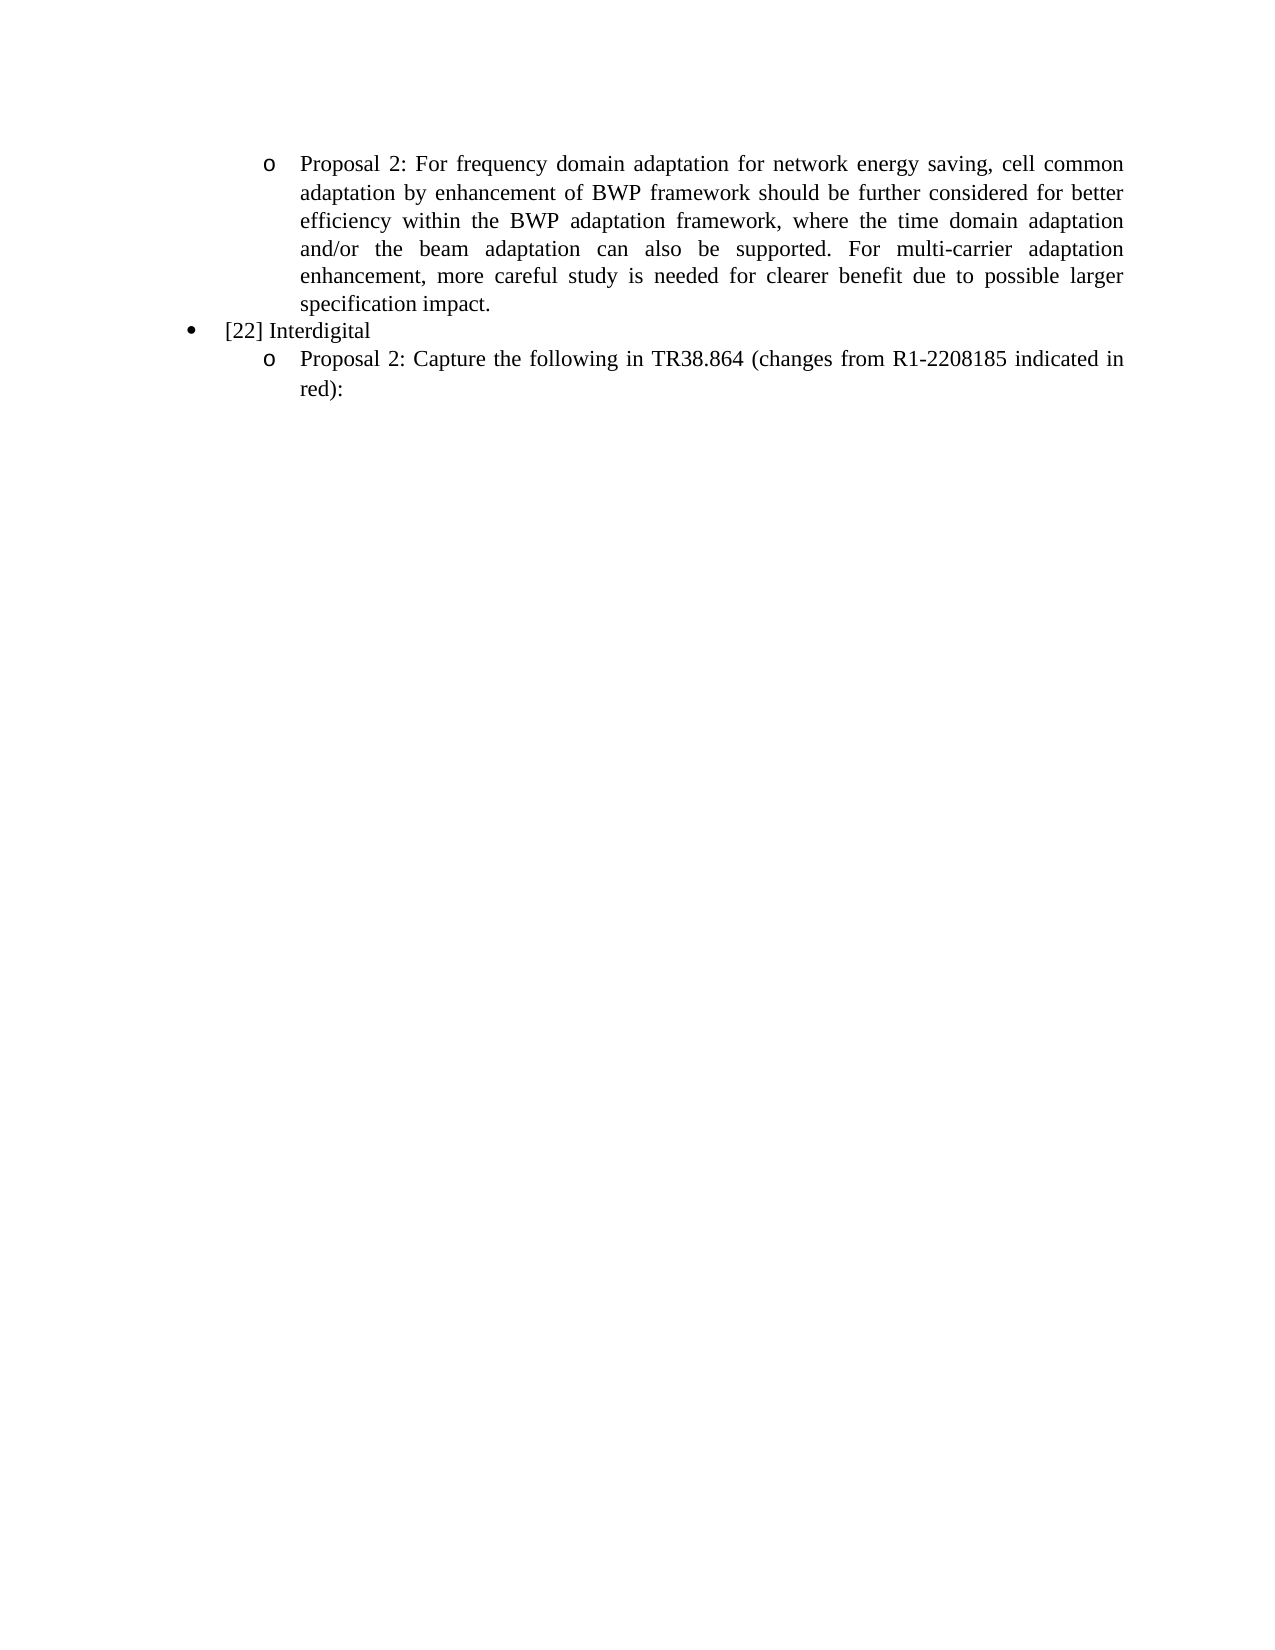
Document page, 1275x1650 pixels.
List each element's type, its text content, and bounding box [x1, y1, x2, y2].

list [22] Interdigital [187, 317, 1125, 344]
list Proposal 2: For frequency domain adaptation for network energy saving, cell common adaptation by enhancement of BWP framework should be further considered for better efficiency within the BWP adaptation framework, where the time domain adaptation and/or the beam adaptation can also be supported. For multi-carrier adaptation enhancement, more careful study is needed for clearer benefit due to possible larger specification impact. [262, 150, 1125, 316]
list Proposal 2: Capture the following in TR38.864 (changes from R1-2208185 indicated in red): [262, 345, 1125, 401]
